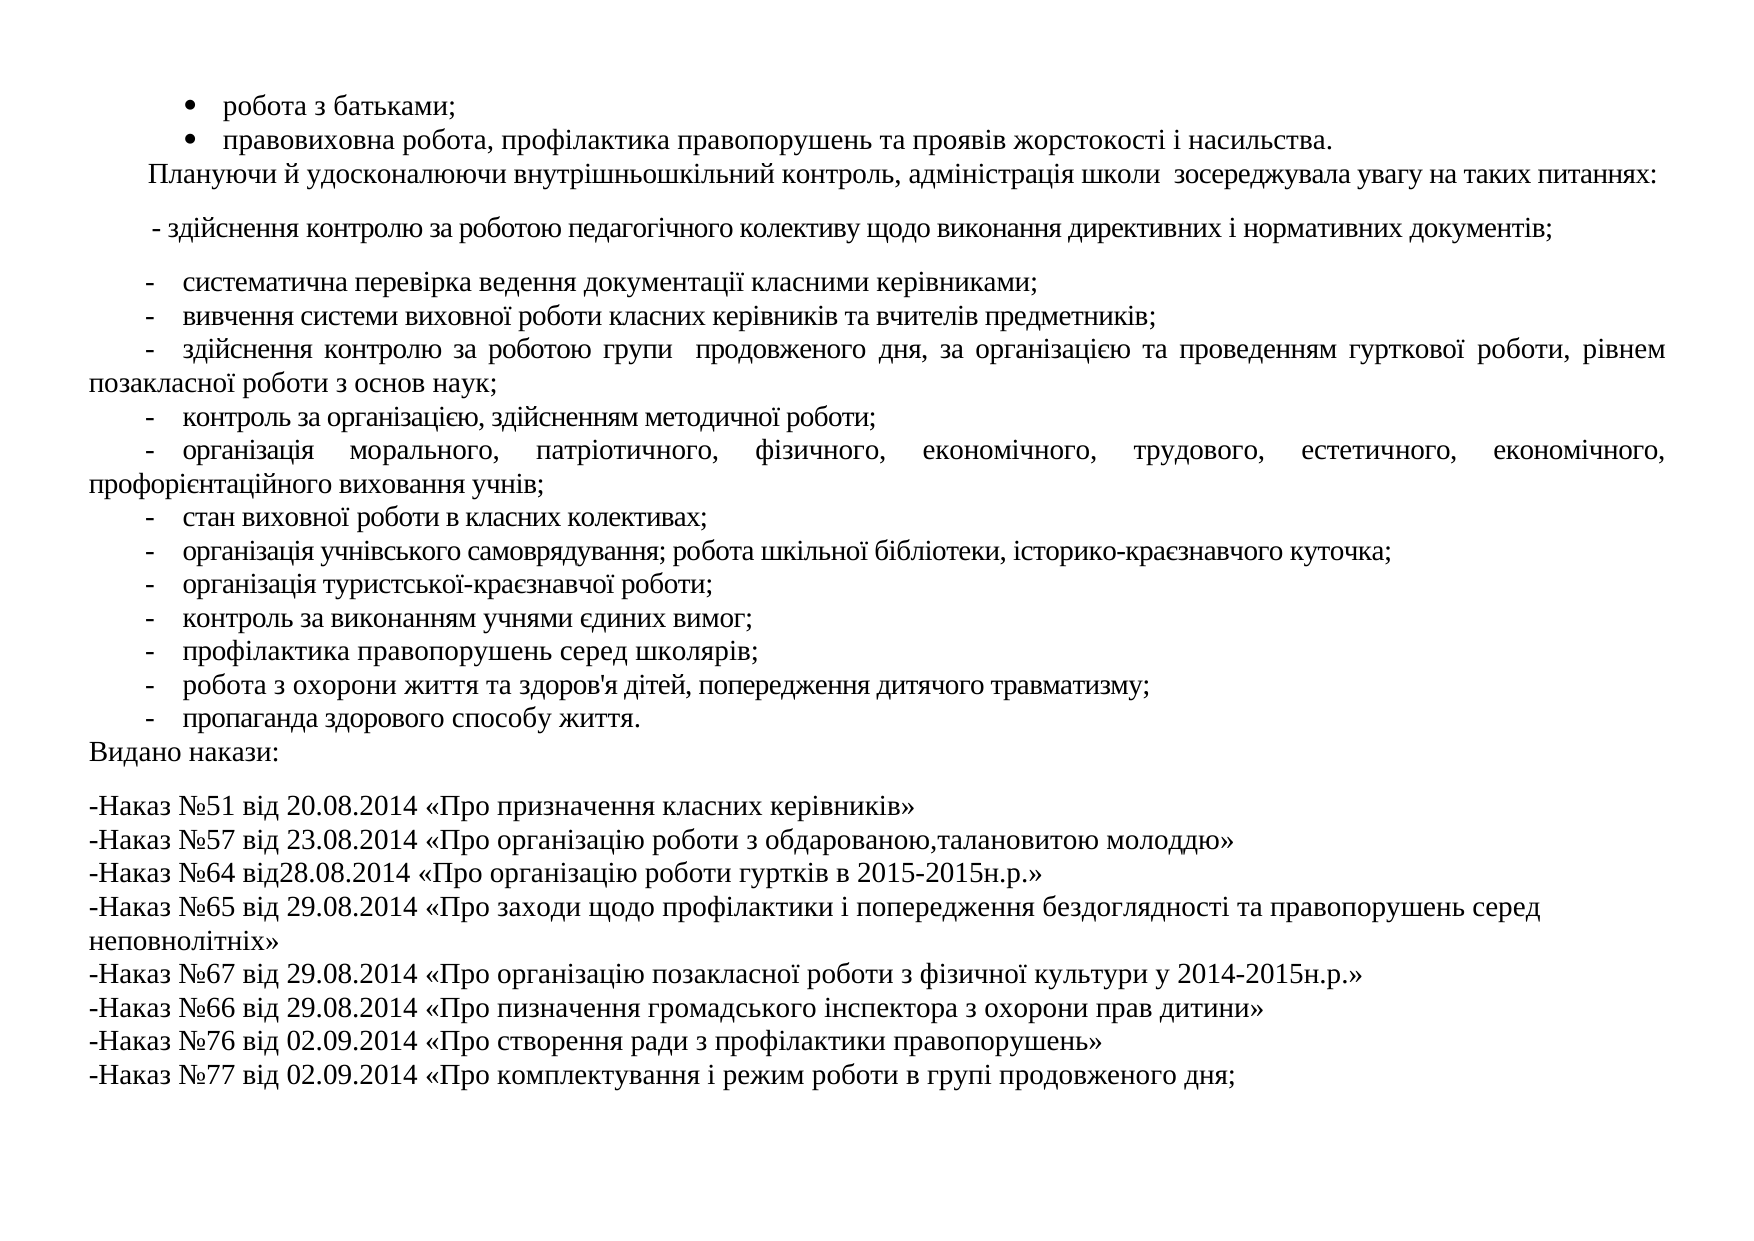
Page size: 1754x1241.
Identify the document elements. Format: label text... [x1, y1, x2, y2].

text -Наказ №64 від28.08.2014 «Про організацію роботи гуртків в 2015-2015н.р.» [88, 856, 1665, 889]
text -Наказ №67 від 29.08.2014 «Про організацію позакласної роботи з фізичної культури у 2014-2015н.р.» [88, 956, 1665, 990]
list організація морального, патріотичного, фізичного, економічного, трудового, естетичного, економічного, профорієнтаційного виховання учнів; [88, 432, 1665, 499]
text Видано накази: [88, 734, 1665, 768]
text -Наказ №77 від 02.09.2014 «Про комплектування і режим роботи в групі продовженого дня; [88, 1057, 1665, 1090]
list пропаганда здорового способу життя. [88, 701, 1665, 734]
list вивчення системи виховної роботи класних керівників та вчителів предметників; [88, 298, 1665, 332]
list правовиховна робота, профілактика правопорушень та проявів жорстокості і насильства. [185, 122, 1665, 156]
text -Наказ №65 від 29.08.2014 «Про заходи щодо профілактики і попередження бездоглядності та правопорушень серед неповнолітніх» [88, 889, 1665, 956]
list робота з батьками; [185, 88, 1665, 122]
text -Наказ №51 від 20.08.2014 «Про призначення класних керівників» [88, 788, 1665, 822]
text - здійснення контролю за роботою педагогічного колективу щодо виконання директивних і нормативних документів; [88, 210, 1665, 244]
list організація учнівського самоврядування; робота шкільної бібліотеки, історико-краєзнавчого куточка; [88, 533, 1665, 566]
list робота з охорони життя та здоров'я дітей, попередження дитячого травматизму; [88, 667, 1665, 701]
text -Наказ №76 від 02.09.2014 «Про створення ради з профілактики правопорушень» [88, 1023, 1665, 1057]
list систематична перевірка ведення документації класними керівниками; [88, 264, 1665, 298]
text Плануючи й удосконалюючи внутрішньошкільний контроль, адміністрація школи зосереджувала увагу на таких питаннях: [88, 156, 1665, 189]
list контроль за виконанням учнями єдиних вимог; [88, 600, 1665, 633]
list профілактика правопорушень серед школярів; [88, 633, 1665, 667]
list контроль за організацією, здійсненням методичної роботи; [88, 399, 1665, 432]
text -Наказ №57 від 23.08.2014 «Про організацію роботи з обдарованою,талановитою молоддю» [88, 822, 1665, 856]
list організація туристської-краєзнавчої роботи; [88, 566, 1665, 600]
list здійснення контролю за роботою групи продовженого дня, за організацією та проведенням гурткової роботи, рівнем позакласної роботи з основ наук; [88, 332, 1665, 399]
list стан виховної роботи в класних колективах; [88, 499, 1665, 533]
text -Наказ №66 від 29.08.2014 «Про пизначення громадського інспектора з охорони прав дитини» [88, 990, 1665, 1023]
